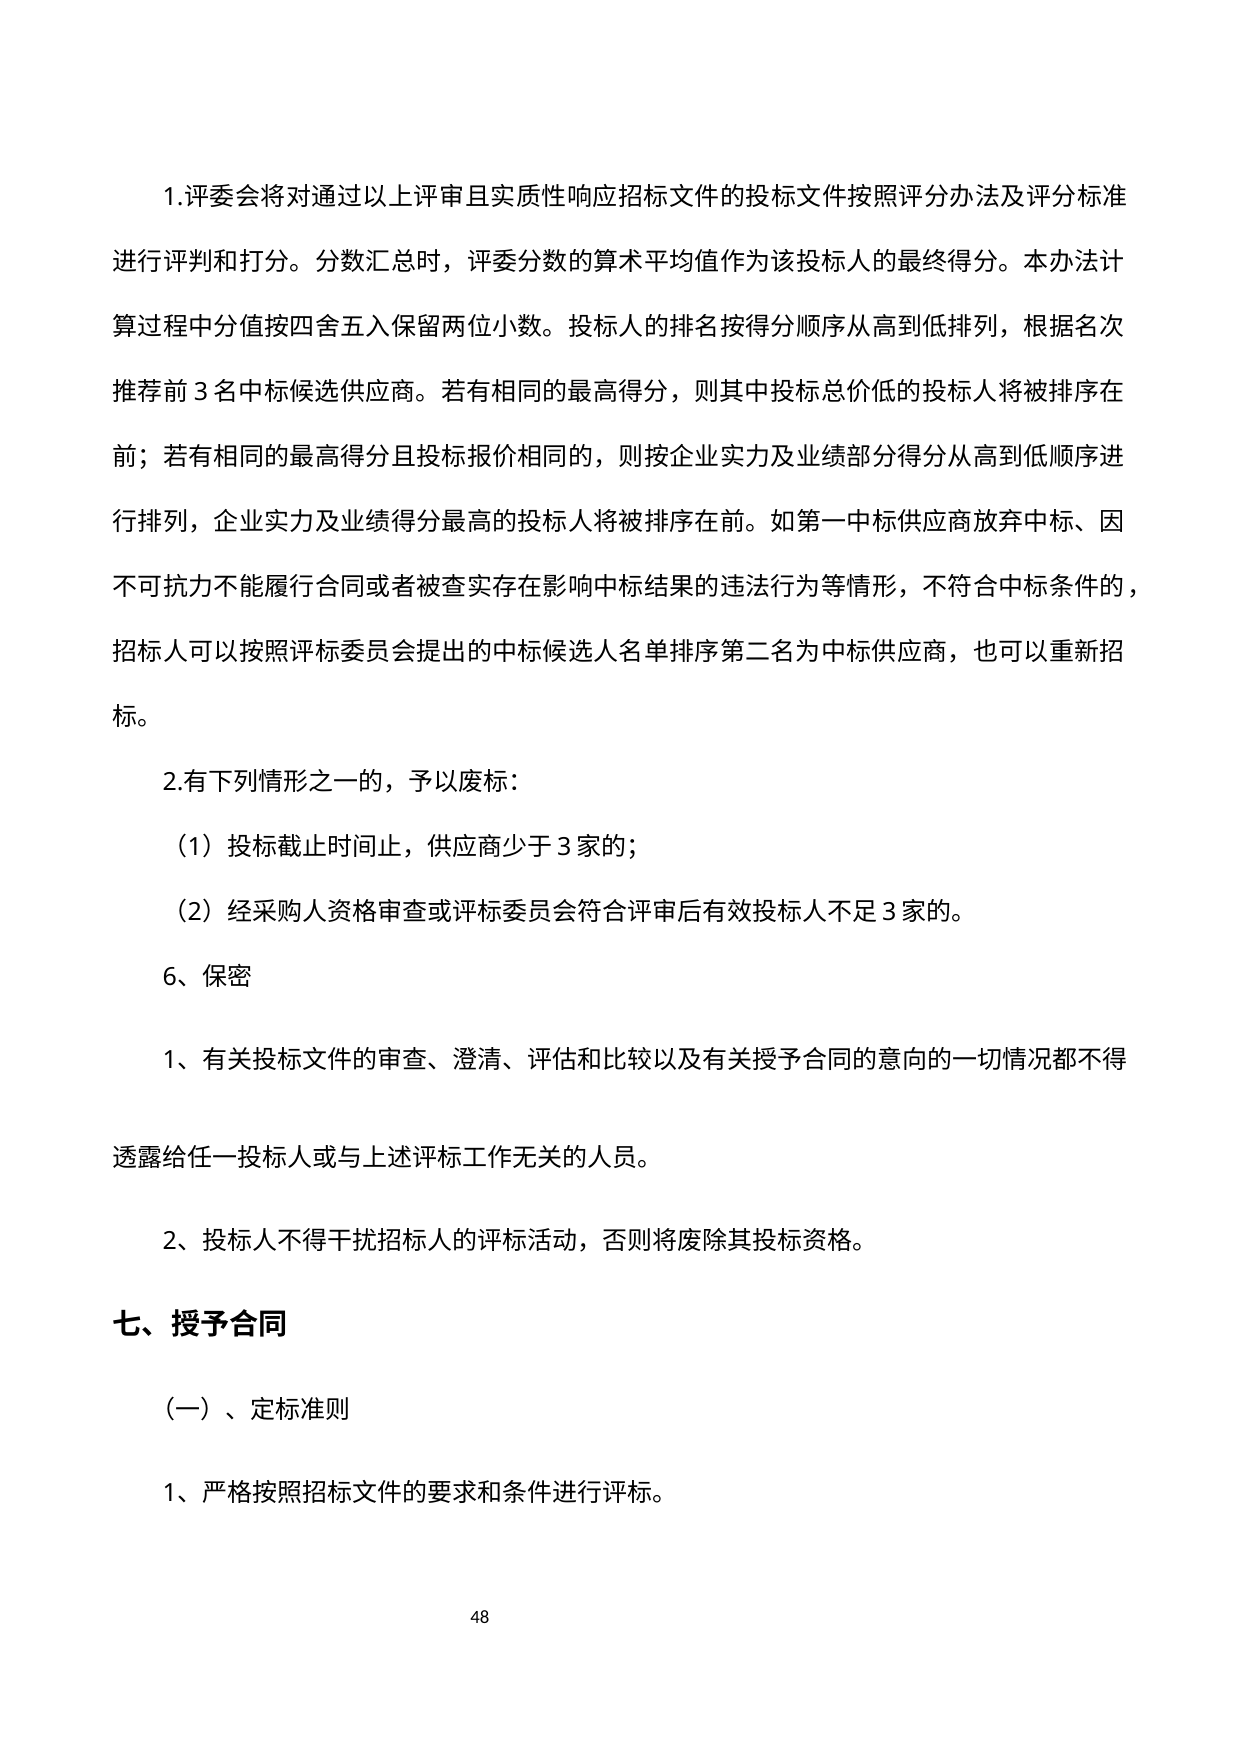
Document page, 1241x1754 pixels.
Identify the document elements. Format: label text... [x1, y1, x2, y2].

text 2、投标人不得干扰招标人的评标活动，否则将废除其投标资格。 [112, 1206, 1128, 1271]
text （1）投标截止时间止，供应商少于3家的； [112, 812, 1128, 877]
text 七、授予合同 [112, 1289, 1128, 1354]
text 2.有下列情形之一的，予以废标： [112, 747, 1128, 812]
text （一）、定标准则 [112, 1375, 1128, 1440]
text 6、保密 [112, 942, 1128, 1007]
text （2）经采购人资格审查或评标委员会符合评审后有效投标人不足3家的。 [112, 877, 1128, 942]
text 1、有关投标文件的审查、澄清、评估和比较以及有关授予合同的意向的一切情况都不得透露给任一投标人或与上述评标工作无关的人员。 [112, 1025, 1128, 1188]
text 1.评委会将对通过以上评审且实质性响应招标文件的投标文件按照评分办法及评分标准进行评判和打分。分数汇总时，评委分数的算术平均值作为该投标人的最终得分。本办法计算过程中分值按四舍五入保留两位小数。投标人的排名按得分顺序从高到低排列，根据名次推荐前3名中标候选供应商。若有相同的最高得分，则其中投标总价低的投标人将被排序在前；若有相同的最高得分且投标报价相同的，则按企业实力及业绩部分得分从高到低顺序进行排列，企业实力及业绩得分最高的投标人将被排序在前。如第一中标供应商放弃中标、因不可抗力不能履行合同或者被查实存在影响中标结果的违法行为等情形，不符合中标条件的，招标人可以按照评标委员会提出的中标候选人名单排序第二名为中标供应商，也可以重新招标。 [112, 162, 1128, 747]
text 1、严格按照招标文件的要求和条件进行评标。 [112, 1458, 1128, 1523]
